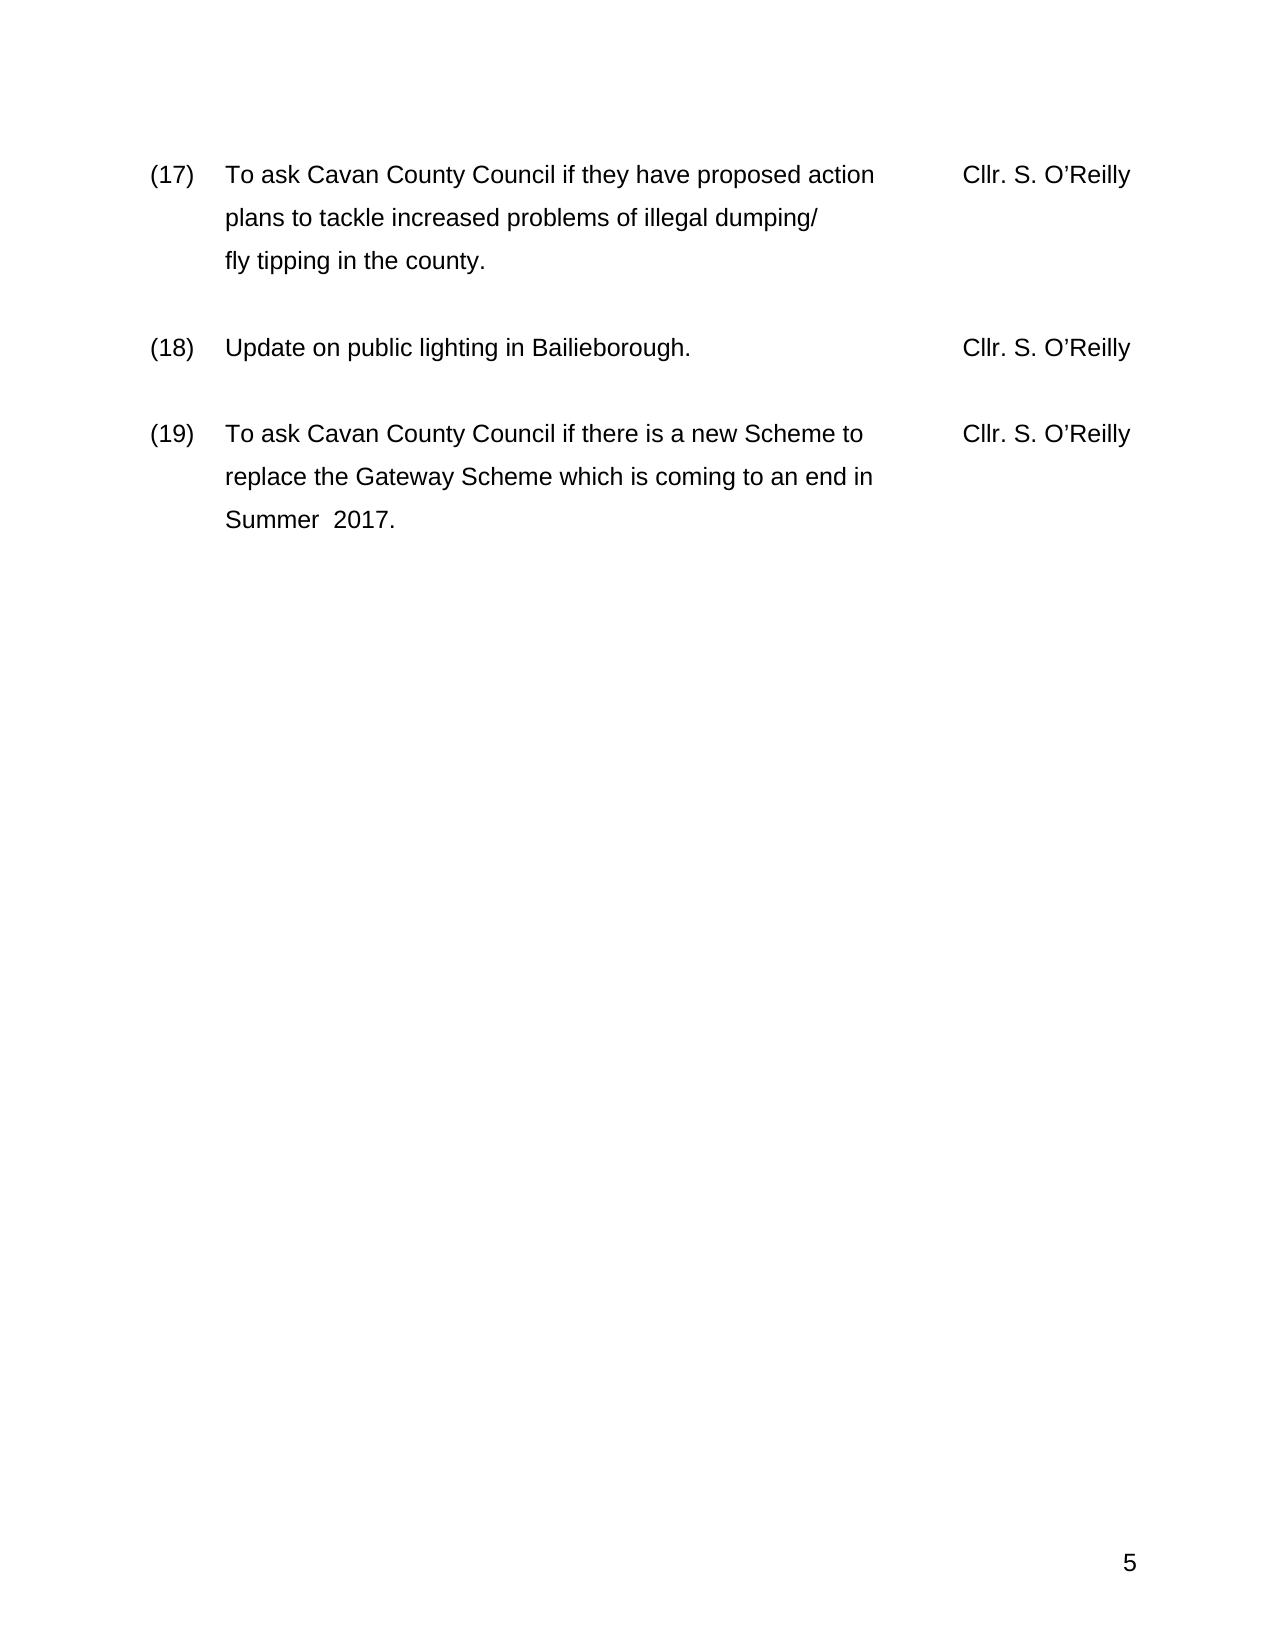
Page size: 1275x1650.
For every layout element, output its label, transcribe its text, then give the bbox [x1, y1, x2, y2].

text replace the Gateway Scheme which is coming to an end in [150, 462, 1137, 491]
text (19) To ask Cavan County Council if there is a new Scheme to Cllr. S. O’Reilly [150, 419, 1137, 448]
text (18) Update on public lighting in Bailieborough. Cllr. S. O’Reilly [150, 333, 1137, 361]
text plans to tackle increased problems of illegal dumping/ [150, 203, 1137, 232]
text Summer 2017. [150, 505, 1137, 534]
text (17) To ask Cavan County Council if they have proposed action Cllr. S. O’Reilly [150, 160, 1137, 189]
text fly tipping in the county. [150, 246, 1137, 275]
